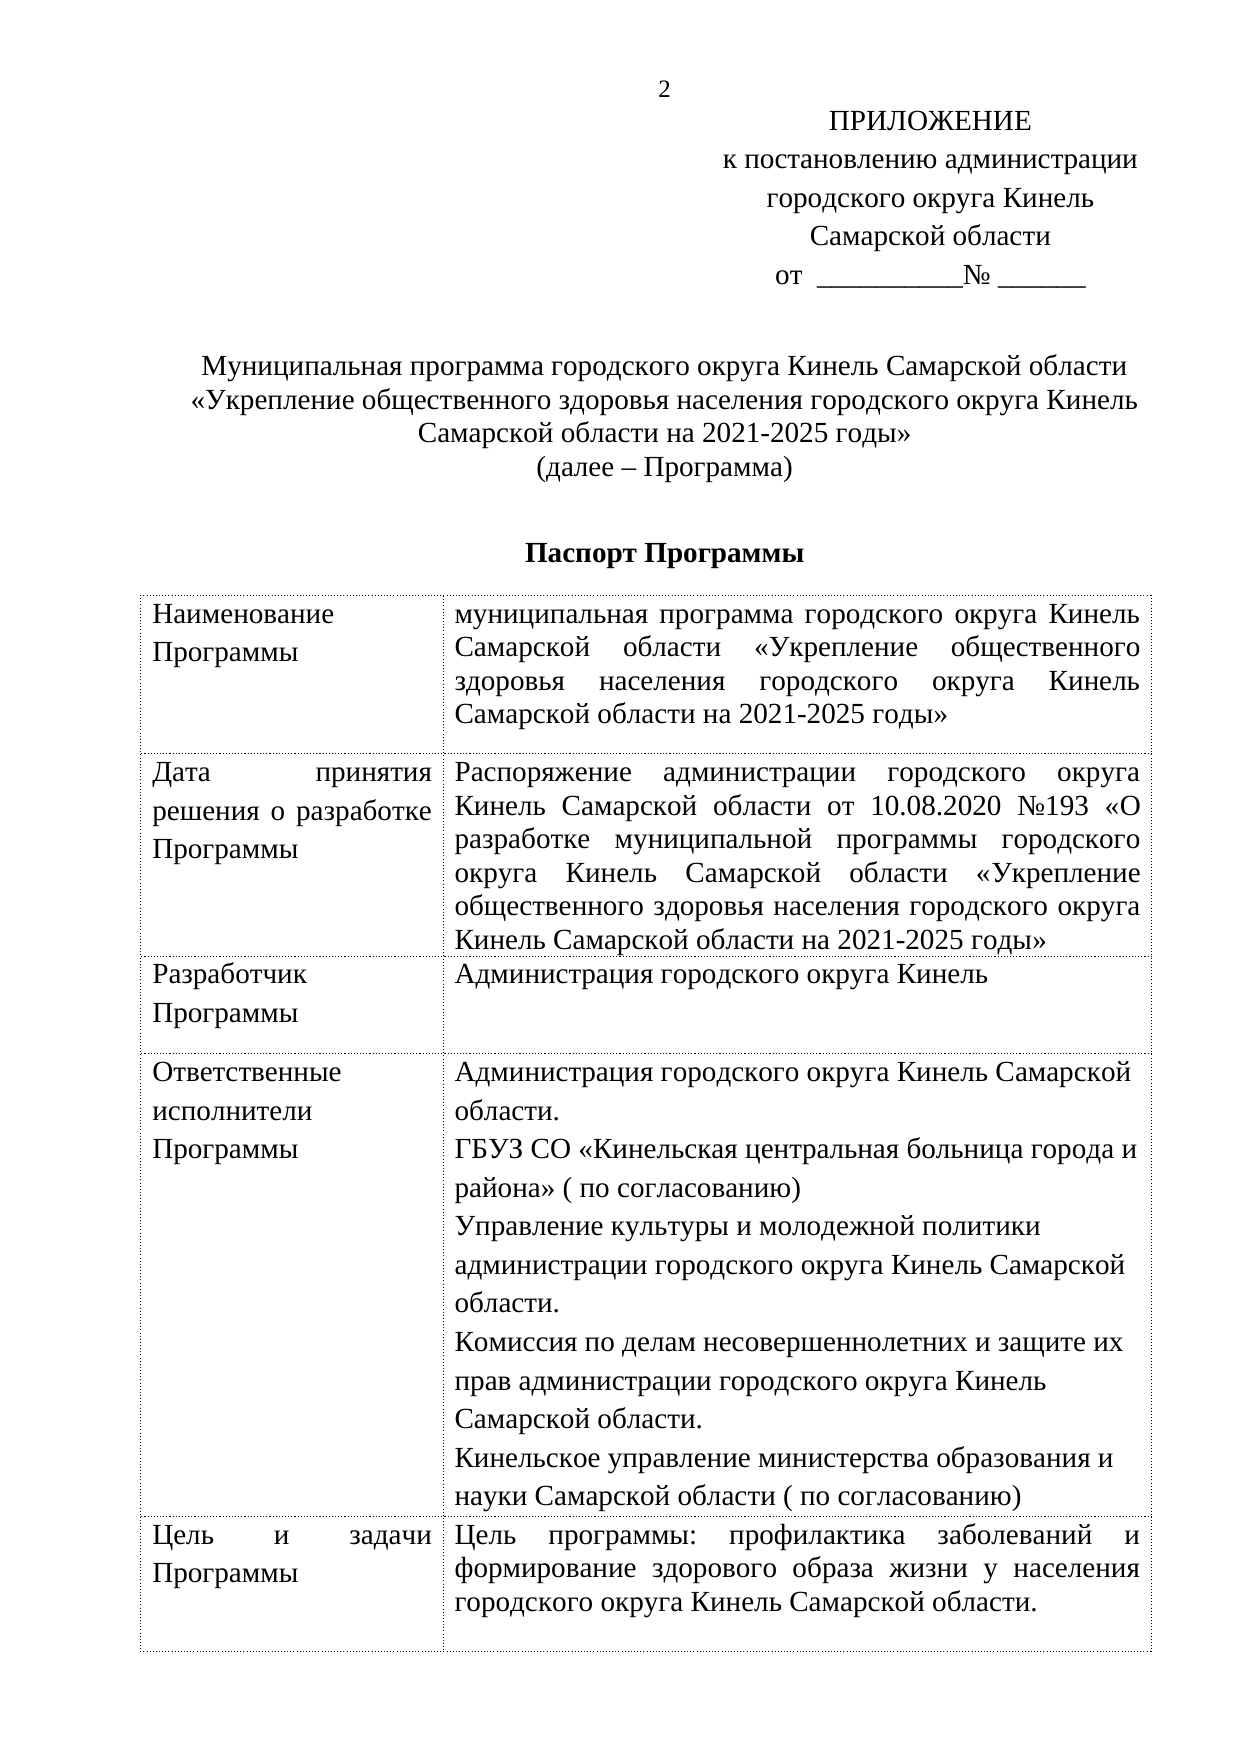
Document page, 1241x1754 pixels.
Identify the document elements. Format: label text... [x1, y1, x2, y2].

text к постановлению администрации городского округа Кинель Самарской области [709, 141, 1152, 252]
table_cell Дата принятия решения о разработке Программы [141, 753, 443, 956]
text ПРИЛОЖЕНИЕ [709, 103, 1152, 136]
table_cell Разработчик Программы [141, 956, 443, 1053]
text «Укрепление общественного здоровья населения городского округа Кинель Самарской области на 2021-2025 годы» [177, 382, 1152, 449]
table_cell Администрация городского округа Кинель [443, 956, 1152, 1053]
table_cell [141, 1516, 443, 1651]
text Паспорт Программы [177, 536, 1152, 569]
table_cell Распоряжение администрации городского округа Кинель Самарской области от 10.08.2020 №193 «О разработке муниципальной программы городского округа Кинель Самарской области «Укрепление общественного здоровья населения городского округа Кинель Самарской области на 2021-2025 годы» [443, 753, 1152, 956]
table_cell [443, 1516, 1152, 1651]
table_cell Администрация городского округа Кинель Самарской области. ГБУЗ СО «Кинельская центральная больница города и района» ( по согласованию) Управление культуры и молодежной политики администрации городского округа Кинель Самарской области. Комиссия по делам несовершеннолетних и защите их прав администрации городского округа Кинель Самарской области. Кинельское управление министерства образования и науки Самарской области ( по согласованию) [443, 1053, 1152, 1516]
text Муниципальная программа городского округа Кинель Самарской области [177, 348, 1152, 382]
text (далее – Программа) [177, 449, 1152, 482]
text от __________№ ______ [709, 257, 1152, 290]
table_header муниципальная программа городского округа Кинель Самарской области «Укрепление общественного здоровья населения городского округа Кинель Самарской области на 2021-2025 годы» [443, 595, 1152, 753]
table_header Наименование Программы [141, 595, 443, 753]
table_cell Ответственные исполнители Программы [141, 1053, 443, 1516]
